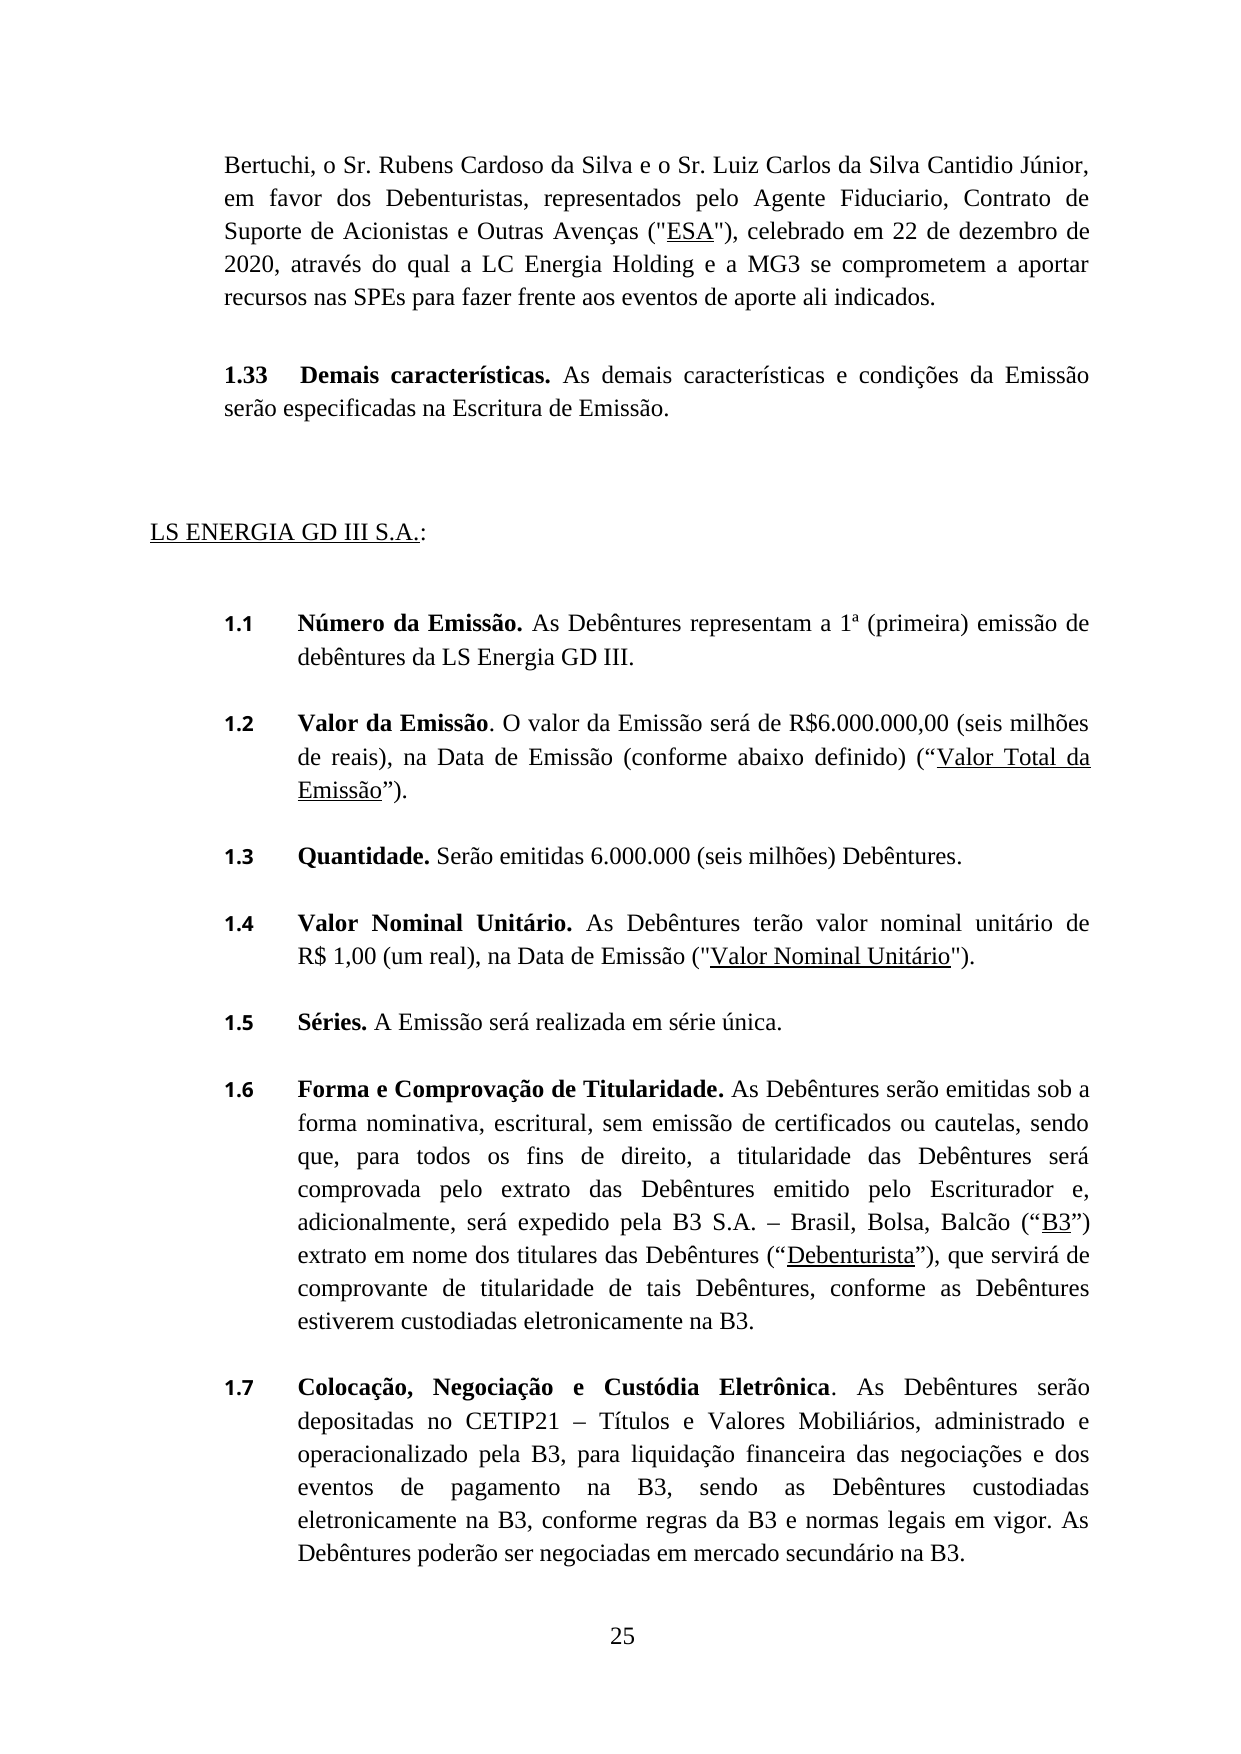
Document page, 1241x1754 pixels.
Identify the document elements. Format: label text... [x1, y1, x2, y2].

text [224, 150, 1090, 311]
list Valor da Emissão. O valor da Emissão será de R$6.000.000,00 (seis milhões de reais), na Data de Emissão (conforme abaixo definido) (“Valor Total da Emissão”). [224, 708, 1090, 803]
list Séries. A Emissão será realizada em série única. [224, 1007, 1090, 1037]
list Número da Emissão. As Debêntures representam a 1ª (primeira) emissão de debêntures da LS Energia GD III. [224, 608, 1090, 671]
list Forma e Comprovação de Titularidade. As Debêntures serão emitidas sob a forma nominativa, escritural, sem emissão de certificados ou cautelas, sendo que, para todos os fins de direito, a titularidade das Debêntures será comprovada pelo extrato das Debêntures emitido pelo Escriturador e, adicionalmente, será expedido pela B3 S.A. – Brasil, Bolsa, Balcão (“B3”) extrato em nome dos titulares das Debêntures (“Debenturista”), que servirá de comprovante de titularidade de tais Debêntures, conforme as Debêntures estiverem custodiadas eletronicamente na B3. [224, 1074, 1090, 1335]
text 1.33 Demais características. As demais características e condições da Emissão serão especificadas na Escritura de Emissão. [224, 360, 1090, 422]
list Quantidade. Serão emitidas 6.000.000 (seis milhões) Debêntures. [224, 841, 1090, 870]
list Valor Nominal Unitário. As Debêntures terão valor nominal unitário de R$ 1,00 (um real), na Data de Emissão ("Valor Nominal Unitário"). [224, 908, 1090, 970]
list Colocação, Negociação e Custódia Eletrônica. As Debêntures serão depositadas no CETIP21 – Títulos e Valores Mobiliários, administrado e operacionalizado pela B3, para liquidação financeira das negociações e dos eventos de pagamento na B3, sendo as Debêntures custodiadas eletronicamente na B3, conforme regras da B3 e normas legais em vigor. As Debêntures poderão ser negociadas em mercado secundário na B3. [224, 1372, 1090, 1567]
text LS ENERGIA GD III S.A.: [150, 517, 1090, 546]
